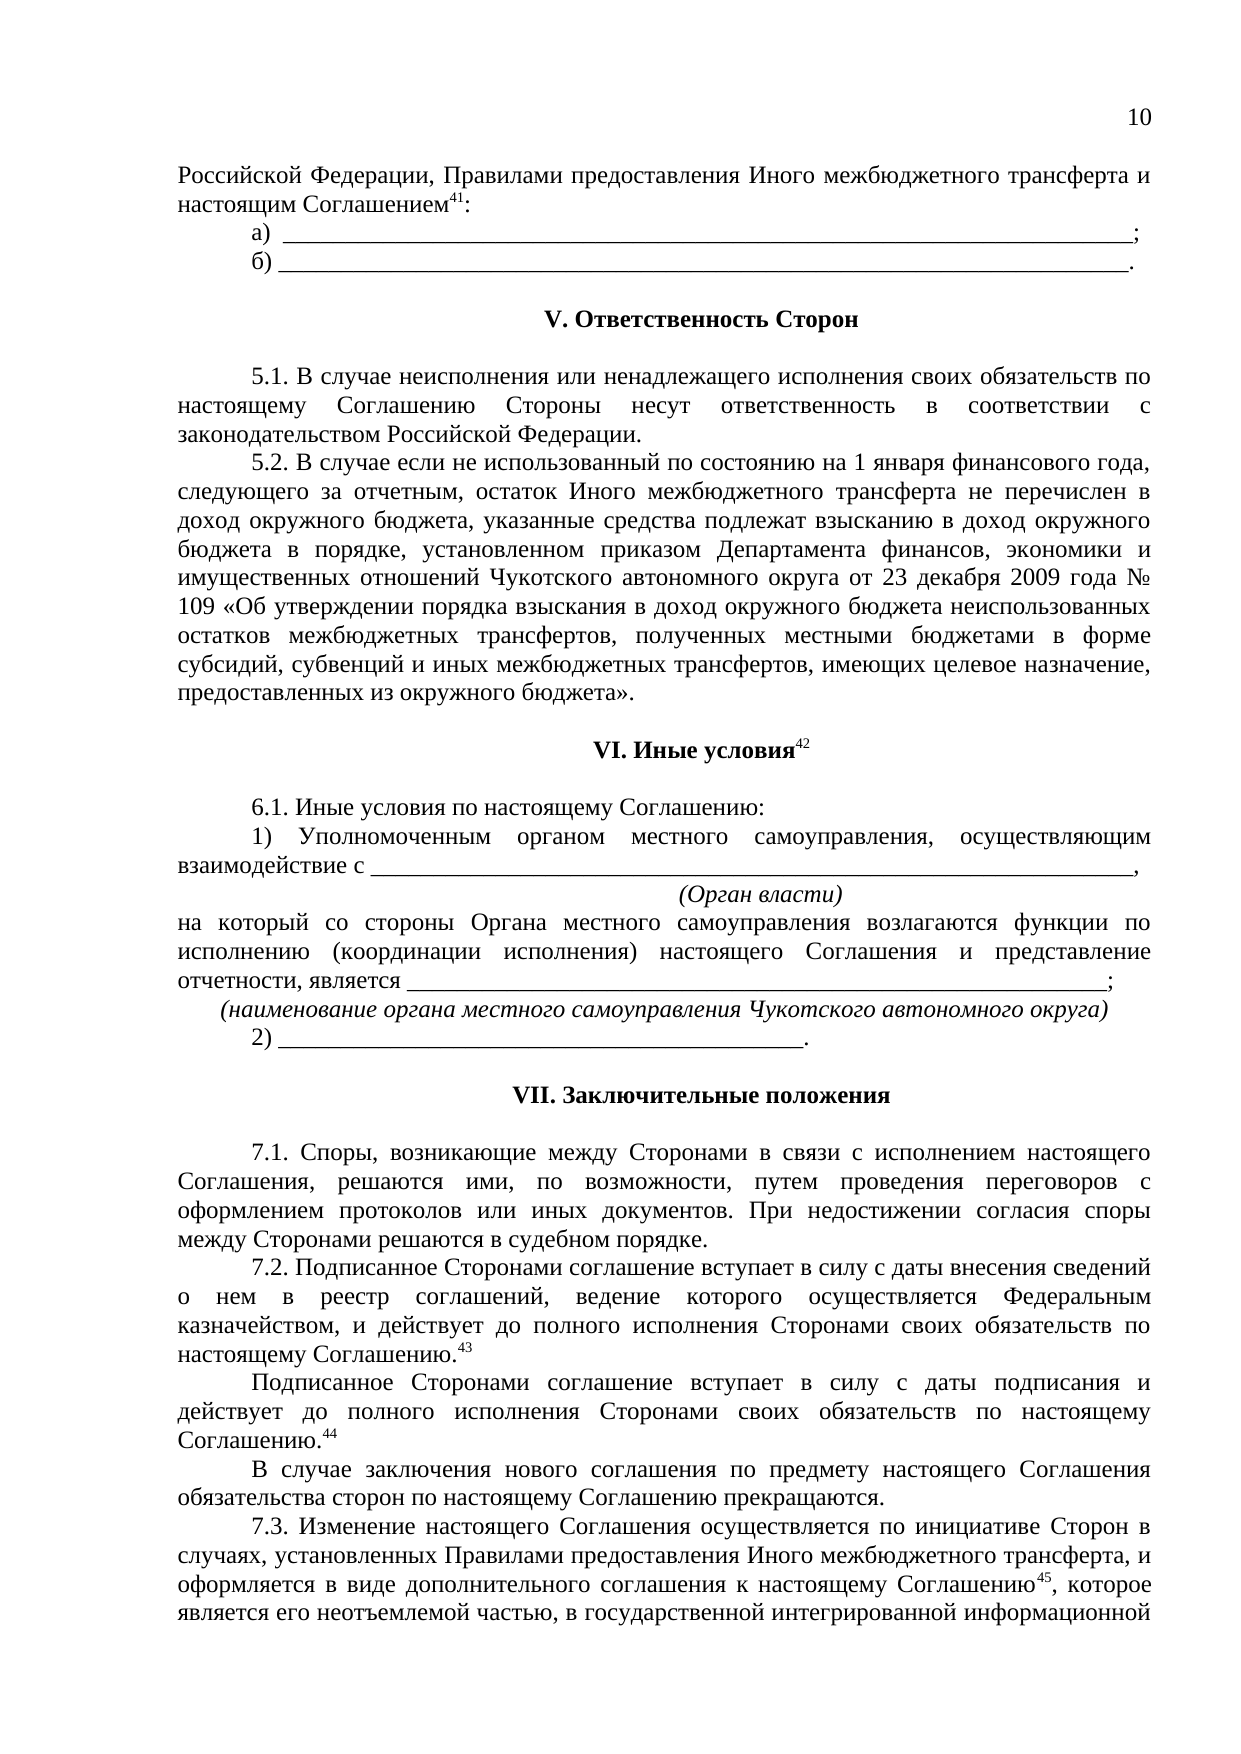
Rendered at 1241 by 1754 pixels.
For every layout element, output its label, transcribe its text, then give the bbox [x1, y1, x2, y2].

text V. Ответственность Сторон [177, 304, 1152, 332]
text 7.1. Споры, возникающие между Сторонами в связи с исполнением настоящего Соглашения, решаются ими, по возможности, путем проведения переговоров с оформлением протоколов или иных документов. При недостижении согласия споры между Сторонами решаются в судебном порядке. [177, 1137, 1152, 1252]
text VI. Иные условия [177, 735, 1152, 764]
text В случае заключения нового соглашения по предмету настоящего Соглашения обязательства сторон по настоящему Соглашению прекращаются. [177, 1454, 1152, 1511]
text Подписанное Сторонами соглашение вступает в силу с даты подписания и действует до полного исполнения Сторонами своих обязательств по настоящему Соглашению. [177, 1367, 1152, 1454]
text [177, 1511, 1152, 1626]
text 6.1. Иные условия по настоящему Соглашению: [177, 792, 1152, 821]
text 1) Уполномоченным органом местного самоуправления, осуществляющим взаимодействие с _____________________________________________________________, [177, 821, 1152, 879]
text а) ____________________________________________________________________; [177, 217, 1152, 246]
text 5.1. В случае неисполнения или ненадлежащего исполнения своих обязательств по настоящему Соглашению Стороны несут ответственность в соответствии с законодательством Российской Федерации. [177, 361, 1152, 447]
text б) ____________________________________________________________________. [177, 246, 1152, 275]
text (Орган власти) [369, 879, 1152, 907]
text на который со стороны Органа местного самоуправления возлагаются функции по исполнению (координации исполнения) настоящего Соглашения и представление отчетности, является ________________________________________________________; [177, 907, 1152, 994]
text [177, 160, 1152, 217]
text 7.2. Подписанное Сторонами соглашение вступает в силу с даты внесения сведений о нем в реестр соглашений, ведение которого осуществляется Федеральным казначейством, и действует до полного исполнения Сторонами своих обязательств по настоящему Соглашению. [177, 1252, 1152, 1367]
text (наименование органа местного самоуправления Чукотского автономного округа) [177, 994, 1152, 1022]
text VII. Заключительные положения [177, 1080, 1152, 1109]
text 5.2. В случае если не использованный по состоянию на 1 января финансового года, следующего за отчетным, остаток Иного межбюджетного трансферта не перечислен в доход окружного бюджета, указанные средства подлежат взысканию в доход окружного бюджета в порядке, установленном приказом Департамента финансов, экономики и имущественных отношений Чукотского автономного округа от 23 декабря 2009 года № 109 «Об утверждении порядка взыскания в доход окружного бюджета неиспользованных остатков межбюджетных трансфертов, полученных местными бюджетами в форме субсидий, субвенций и иных межбюджетных трансфертов, имеющих целевое назначение, предоставленных из окружного бюджета». [177, 447, 1152, 706]
text 2) __________________________________________. [177, 1022, 1152, 1051]
